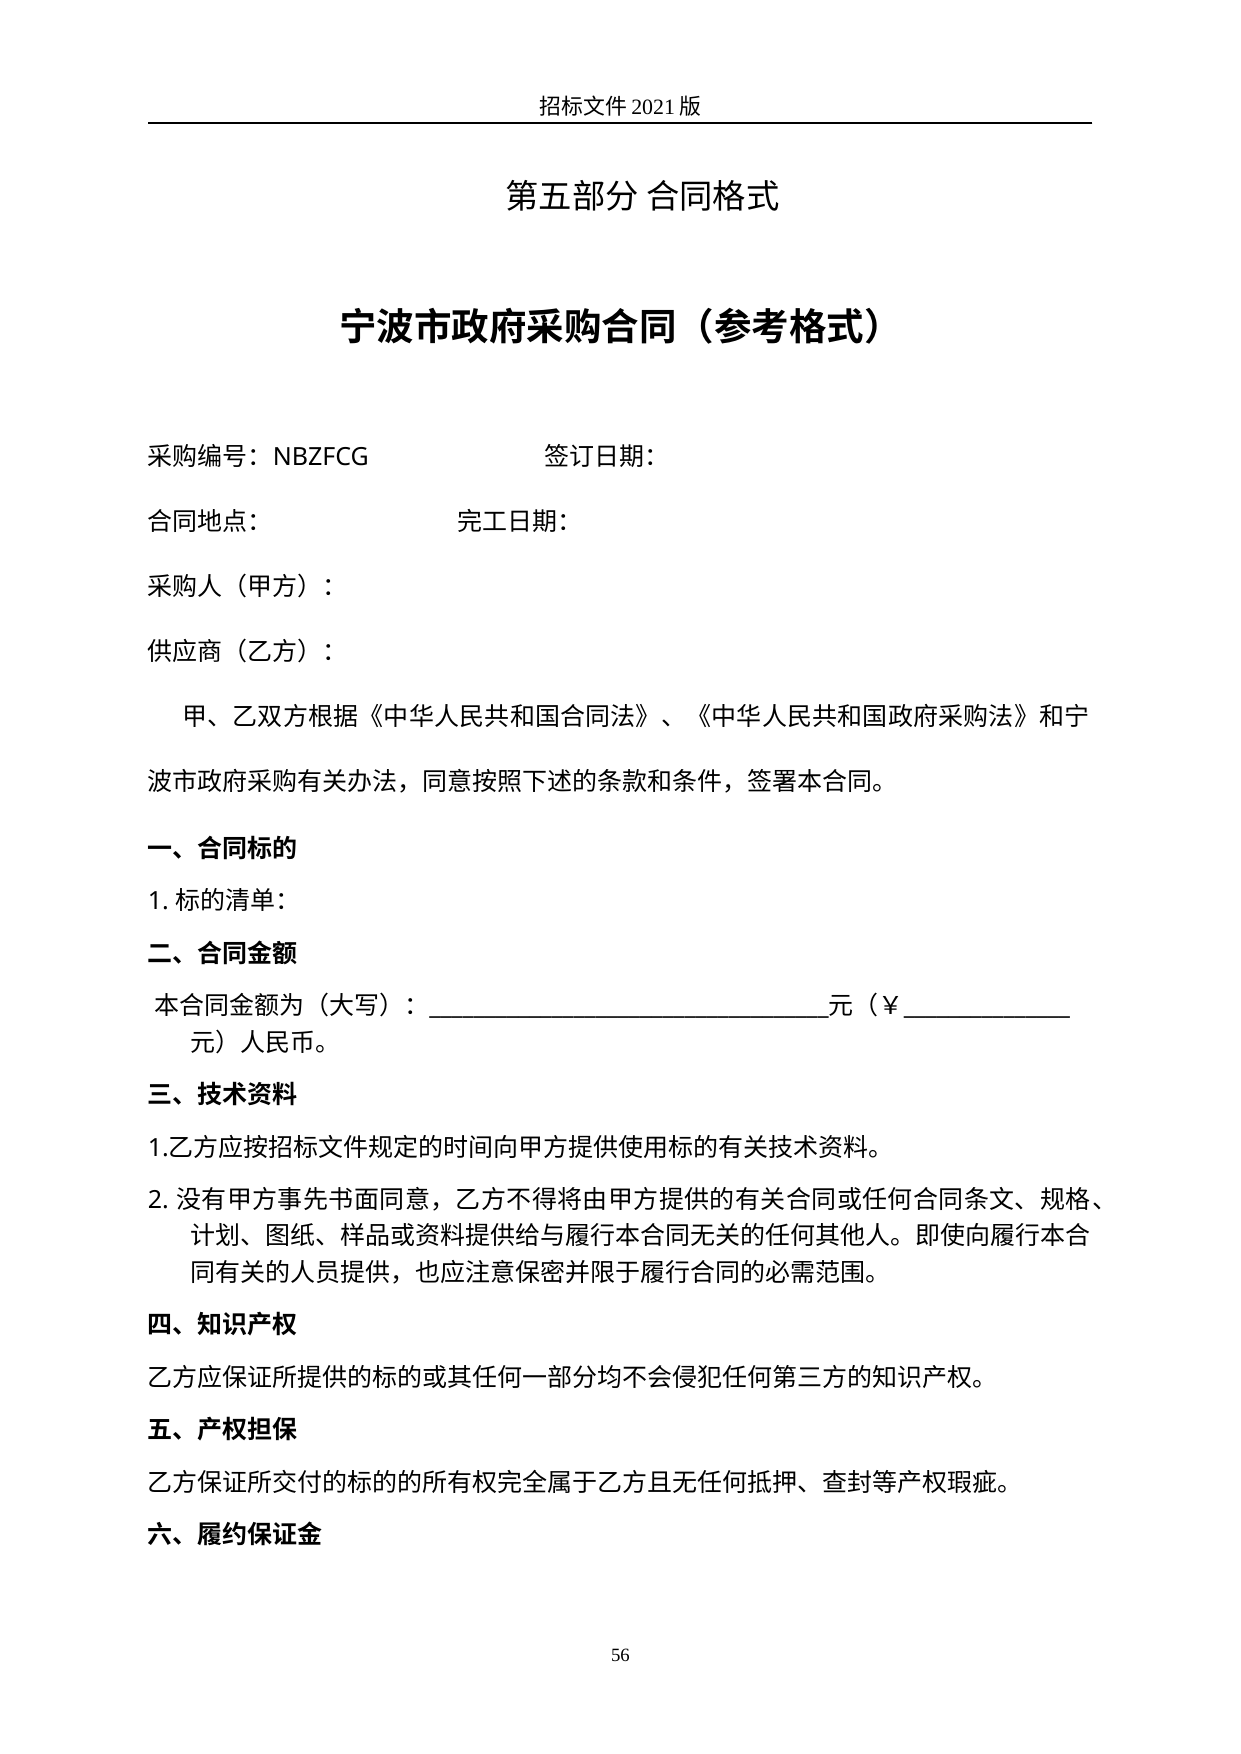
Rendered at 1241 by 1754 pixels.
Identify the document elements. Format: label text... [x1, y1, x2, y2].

text 采购编号：NBZFCG 签订日期： [148, 422, 1092, 487]
text 甲、乙双方根据《中华人民共和国合同法》、《中华人民共和国政府采购法》和宁波市政府采购有关办法，同意按照下述的条款和条件，签署本合同。 [148, 682, 1092, 812]
text 合同地点： 完工日期： [148, 487, 1092, 552]
text 采购人（甲方）： [148, 552, 1092, 617]
text 五、产权担保 [148, 1409, 1092, 1446]
text 宁波市政府采购合同（参考格式） [148, 292, 1092, 357]
text 2. 没有甲方事先书面同意，乙方不得将由甲方提供的有关合同或任何合同条文、规格、计划、图纸、样品或资料提供给与履行本合同无关的任何其他人。即使向履行本合同有关的人员提供，也应注意保密并限于履行合同的必需范围。 [148, 1179, 1092, 1288]
text 第五部分 合同格式 [148, 162, 1092, 227]
text 本合同金额为（大写）：____________________________________元（￥_______________元）人民币。 [148, 986, 1092, 1058]
text 1.乙方应按招标文件规定的时间向甲方提供使用标的有关技术资料。 [148, 1127, 1092, 1163]
text 二、合同金额 [148, 933, 1092, 969]
text 四、知识产权 [148, 1304, 1092, 1341]
text 供应商（乙方）： [148, 617, 1092, 682]
text 1. 标的清单： [148, 881, 1092, 917]
text 乙方应保证所提供的标的或其任何一部分均不会侵犯任何第三方的知识产权。 [148, 1357, 1092, 1393]
text 三、技术资料 [148, 1074, 1092, 1111]
text 六、履约保证金 [148, 1514, 1092, 1551]
text 乙方保证所交付的标的的所有权完全属于乙方且无任何抵押、查封等产权瑕疵。 [148, 1462, 1092, 1498]
text 一、合同标的 [148, 828, 1092, 864]
